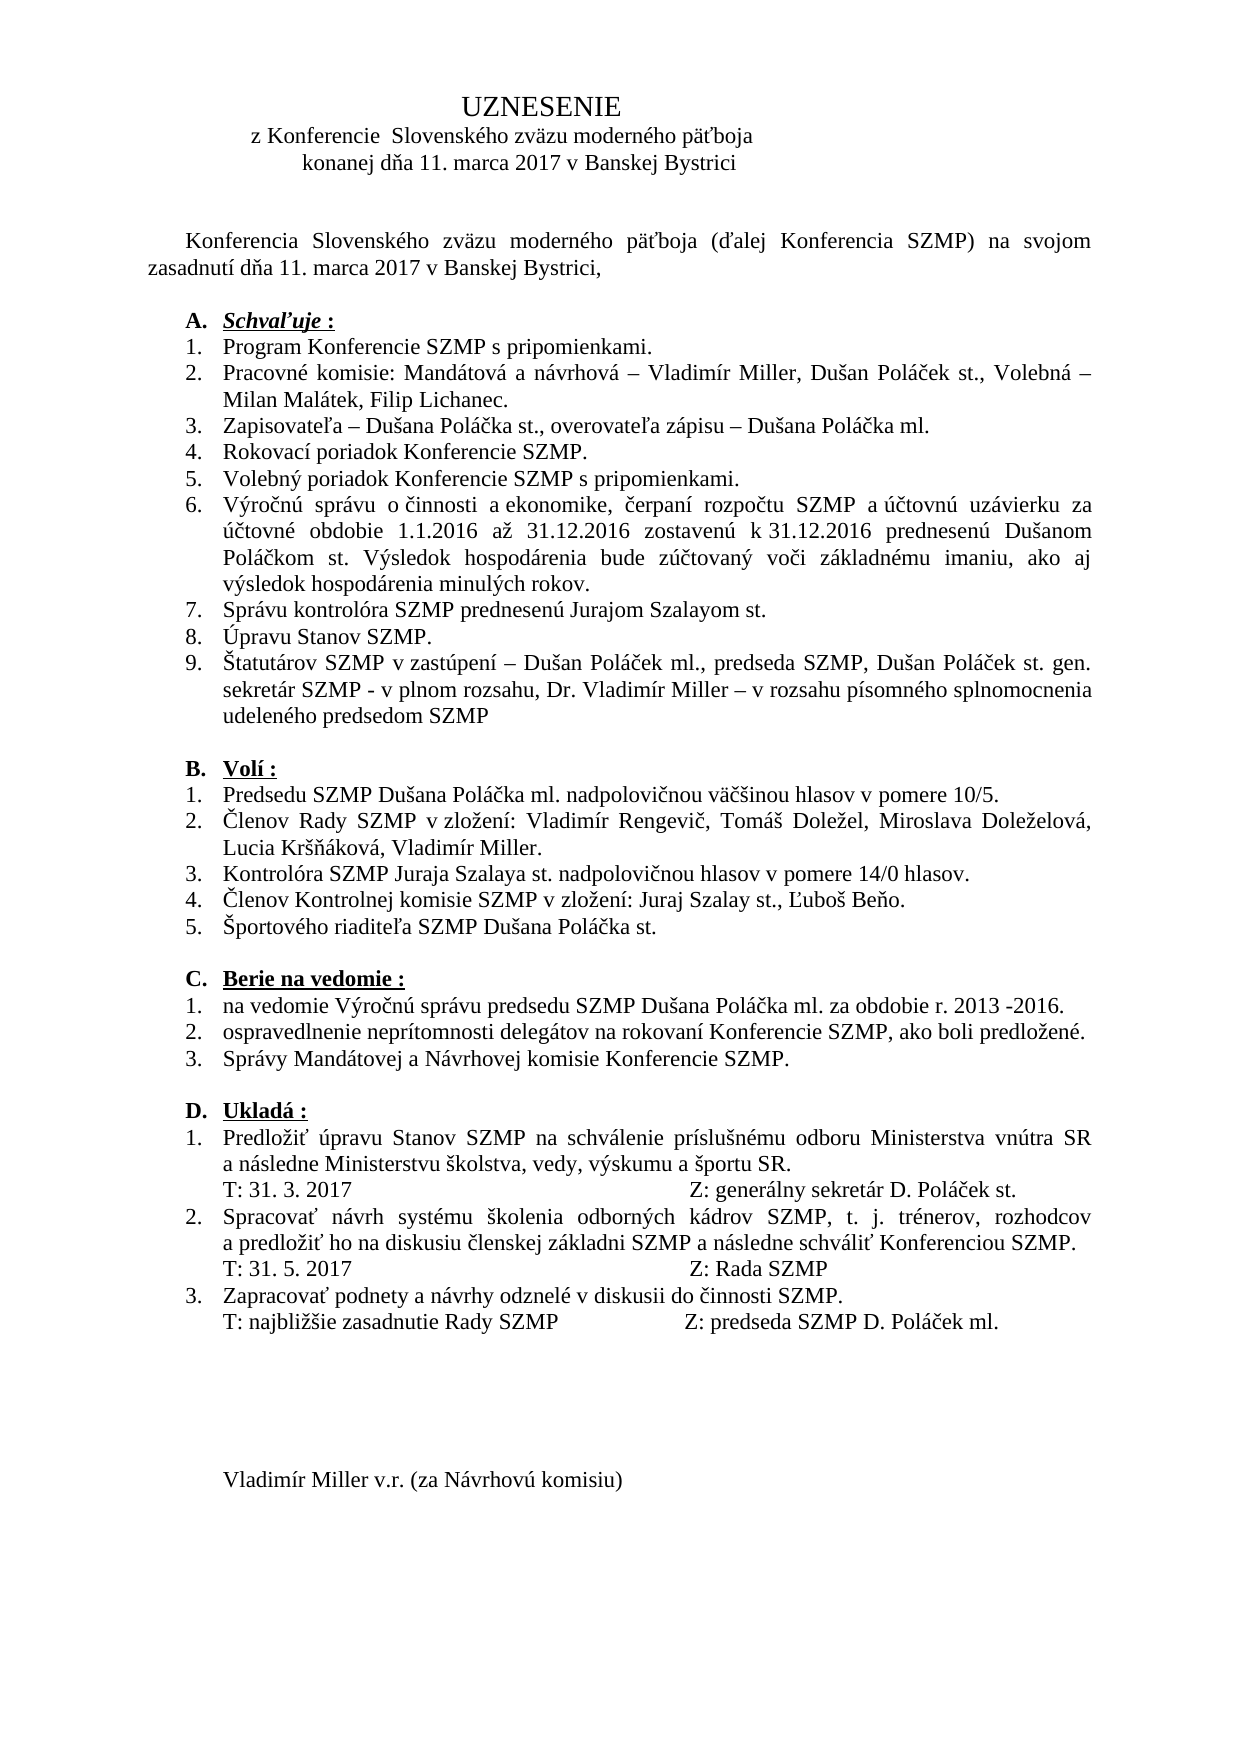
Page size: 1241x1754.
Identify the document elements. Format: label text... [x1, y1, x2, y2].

list Štatutárov SZMP v zastúpení – Dušan Poláček ml., predseda SZMP, Dušan Poláček st. gen. sekretár SZMP - v plnom rozsahu, Dr. Vladimír Miller – v rozsahu písomného splnomocnenia udeleného predsedom SZMP [185, 649, 1092, 728]
list Členov Kontrolnej komisie SZMP v zložení: Juraj Szalay st., Ľuboš Beňo. [185, 886, 1092, 913]
text Konferencia Slovenského zväzu moderného päťboja (ďalej Konferencia SZMP) na svojom zasadnutí dňa 11. marca 2017 v Banskej Bystrici, [148, 228, 1092, 280]
text UZNESENIE [148, 89, 1092, 122]
list Zapisovateľa – Dušana Poláčka st., overovateľa zápisu – Dušana Poláčka ml. [185, 412, 1092, 438]
list Volí : [185, 755, 1092, 781]
list ospravedlnenie neprítomnosti delegátov na rokovaní Konferencie SZMP, ako boli predložené. [185, 1018, 1092, 1044]
list Volebný poriadok Konferencie SZMP s pripomienkami. [185, 465, 1092, 491]
list Rokovací poriadok Konferencie SZMP. [185, 438, 1092, 465]
list Športového riaditeľa SZMP Dušana Poláčka st. [185, 913, 1092, 939]
list Zapracovať podnety a návrhy odznelé v diskusii do činnosti SZMP. [185, 1282, 1092, 1308]
list Pracovné komisie: Mandátová a návrhová – Vladimír Miller, Dušan Poláček st., Volebná – Milan Malátek, Filip Lichanec. [185, 359, 1092, 412]
list na vedomie Výročnú správu predsedu SZMP Dušana Poláčka ml. za obdobie r. 2013 -2016. [185, 992, 1092, 1018]
list Úpravu Stanov SZMP. [185, 623, 1092, 649]
list Predložiť úpravu Stanov SZMP na schválenie príslušnému odboru Ministerstva vnútra SR a následne Ministerstvu školstva, vedy, výskumu a športu SR. [185, 1124, 1092, 1176]
list Výročnú správu o činnosti a ekonomike, čerpaní rozpočtu SZMP a účtovnú uzávierku za účtovné obdobie 1.1.2016 až 31.12.2016 zostavenú k 31.12.2016 prednesenú Dušanom Poláčkom st. Výsledok hospodárenia bude zúčtovaný voči základnému imaniu, ako aj výsledok hospodárenia minulých rokov. [185, 491, 1092, 597]
list Spracovať návrh systému školenia odborných kádrov SZMP, t. j. trénerov, rozhodcov a predložiť ho na diskusiu členskej základni SZMP a následne schváliť Konferenciou SZMP. [185, 1203, 1092, 1255]
text z Konferencie Slovenského zväzu moderného päťboja [148, 122, 1092, 148]
list Predsedu SZMP Dušana Poláčka ml. nadpolovičnou väčšinou hlasov v pomere 10/5. [185, 781, 1092, 807]
list Schvaľuje : [185, 307, 1092, 333]
text T: najbližšie zasadnutie Rady SZMP Z: predseda SZMP D. Poláček ml. [223, 1308, 1092, 1334]
list Kontrolóra SZMP Juraja Szalaya st. nadpolovičnou hlasov v pomere 14/0 hlasov. [185, 860, 1092, 886]
text Vladimír Miller v.r. (za Návrhovú komisiu) [223, 1466, 1092, 1493]
text T: 31. 5. 2017 Z: Rada SZMP [223, 1255, 1092, 1282]
list Berie na vedomie : [185, 966, 1092, 992]
list Členov Rady SZMP v zložení: Vladimír Rengevič, Tomáš Doležel, Miroslava Doleželová, Lucia Kršňáková, Vladimír Miller. [185, 807, 1092, 860]
list Správu kontrolóra SZMP prednesenú Jurajom Szalayom st. [185, 597, 1092, 623]
text T: 31. 3. 2017 Z: generálny sekretár D. Poláček st. [223, 1176, 1092, 1203]
text konanej dňa 11. marca 2017 v Banskej Bystrici [148, 148, 1092, 175]
list Správy Mandátovej a Návrhovej komisie Konferencie SZMP. [185, 1044, 1092, 1071]
list Program Konferencie SZMP s pripomienkami. [185, 333, 1092, 359]
list Ukladá : [185, 1097, 1092, 1124]
